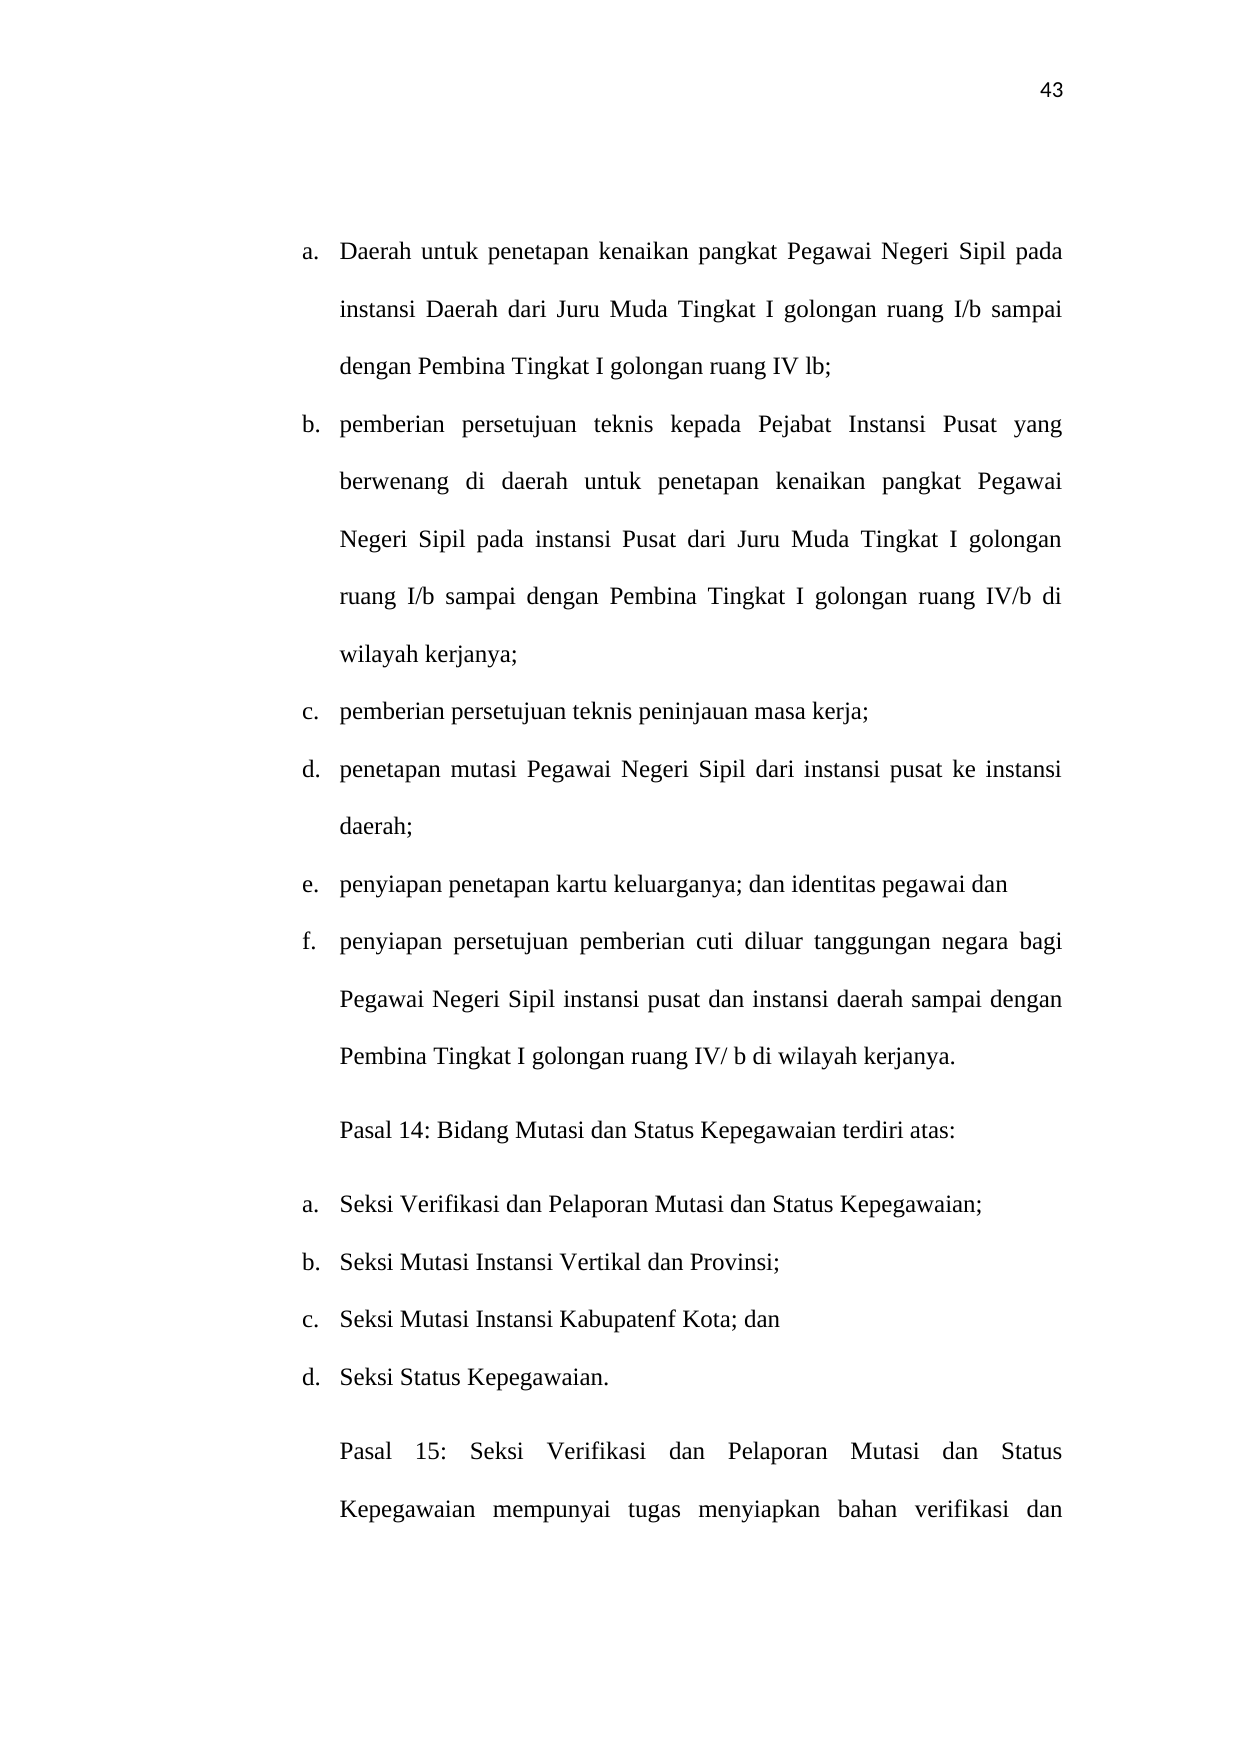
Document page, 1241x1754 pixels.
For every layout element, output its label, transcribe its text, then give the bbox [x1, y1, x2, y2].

list Seksi Mutasi Instansi Kabupatenf Kota; dan [302, 1304, 1063, 1333]
list Seksi Mutasi Instansi Vertikal dan Provinsi; [302, 1247, 1063, 1276]
list pemberian persetujuan teknis peninjauan masa kerja; [302, 696, 1063, 725]
list penyiapan penetapan kartu keluarganya; dan identitas pegawai dan [302, 869, 1063, 897]
list penetapan mutasi Pegawai Negeri Sipil dari instansi pusat ke instansi daerah; [302, 754, 1063, 840]
text Pasal 14: Bidang Mutasi dan Status Kepegawaian terdiri atas: [264, 1115, 1063, 1144]
list Seksi Status Kepegawaian. [302, 1362, 1063, 1391]
list pemberian persetujuan teknis kepada Pejabat Instansi Pusat yang berwenang di daerah untuk penetapan kenaikan pangkat Pegawai Negeri Sipil pada instansi Pusat dari Juru Muda Tingkat I golongan ruang I/b sampai dengan Pembina Tingkat I golongan ruang IV/b di wilayah kerjanya; [302, 409, 1063, 667]
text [339, 1436, 1063, 1522]
list Daerah untuk penetapan kenaikan pangkat Pegawai Negeri Sipil pada instansi Daerah dari Juru Muda Tingkat I golongan ruang I/b sampai dengan Pembina Tingkat I golongan ruang IV lb; [302, 236, 1063, 380]
list Seksi Verifikasi dan Pelaporan Mutasi dan Status Kepegawaian; [302, 1189, 1063, 1218]
list penyiapan persetujuan pemberian cuti diluar tanggungan negara bagi Pegawai Negeri Sipil instansi pusat dan instansi daerah sampai dengan Pembina Tingkat I golongan ruang IV/ b di wilayah kerjanya. [302, 926, 1063, 1070]
